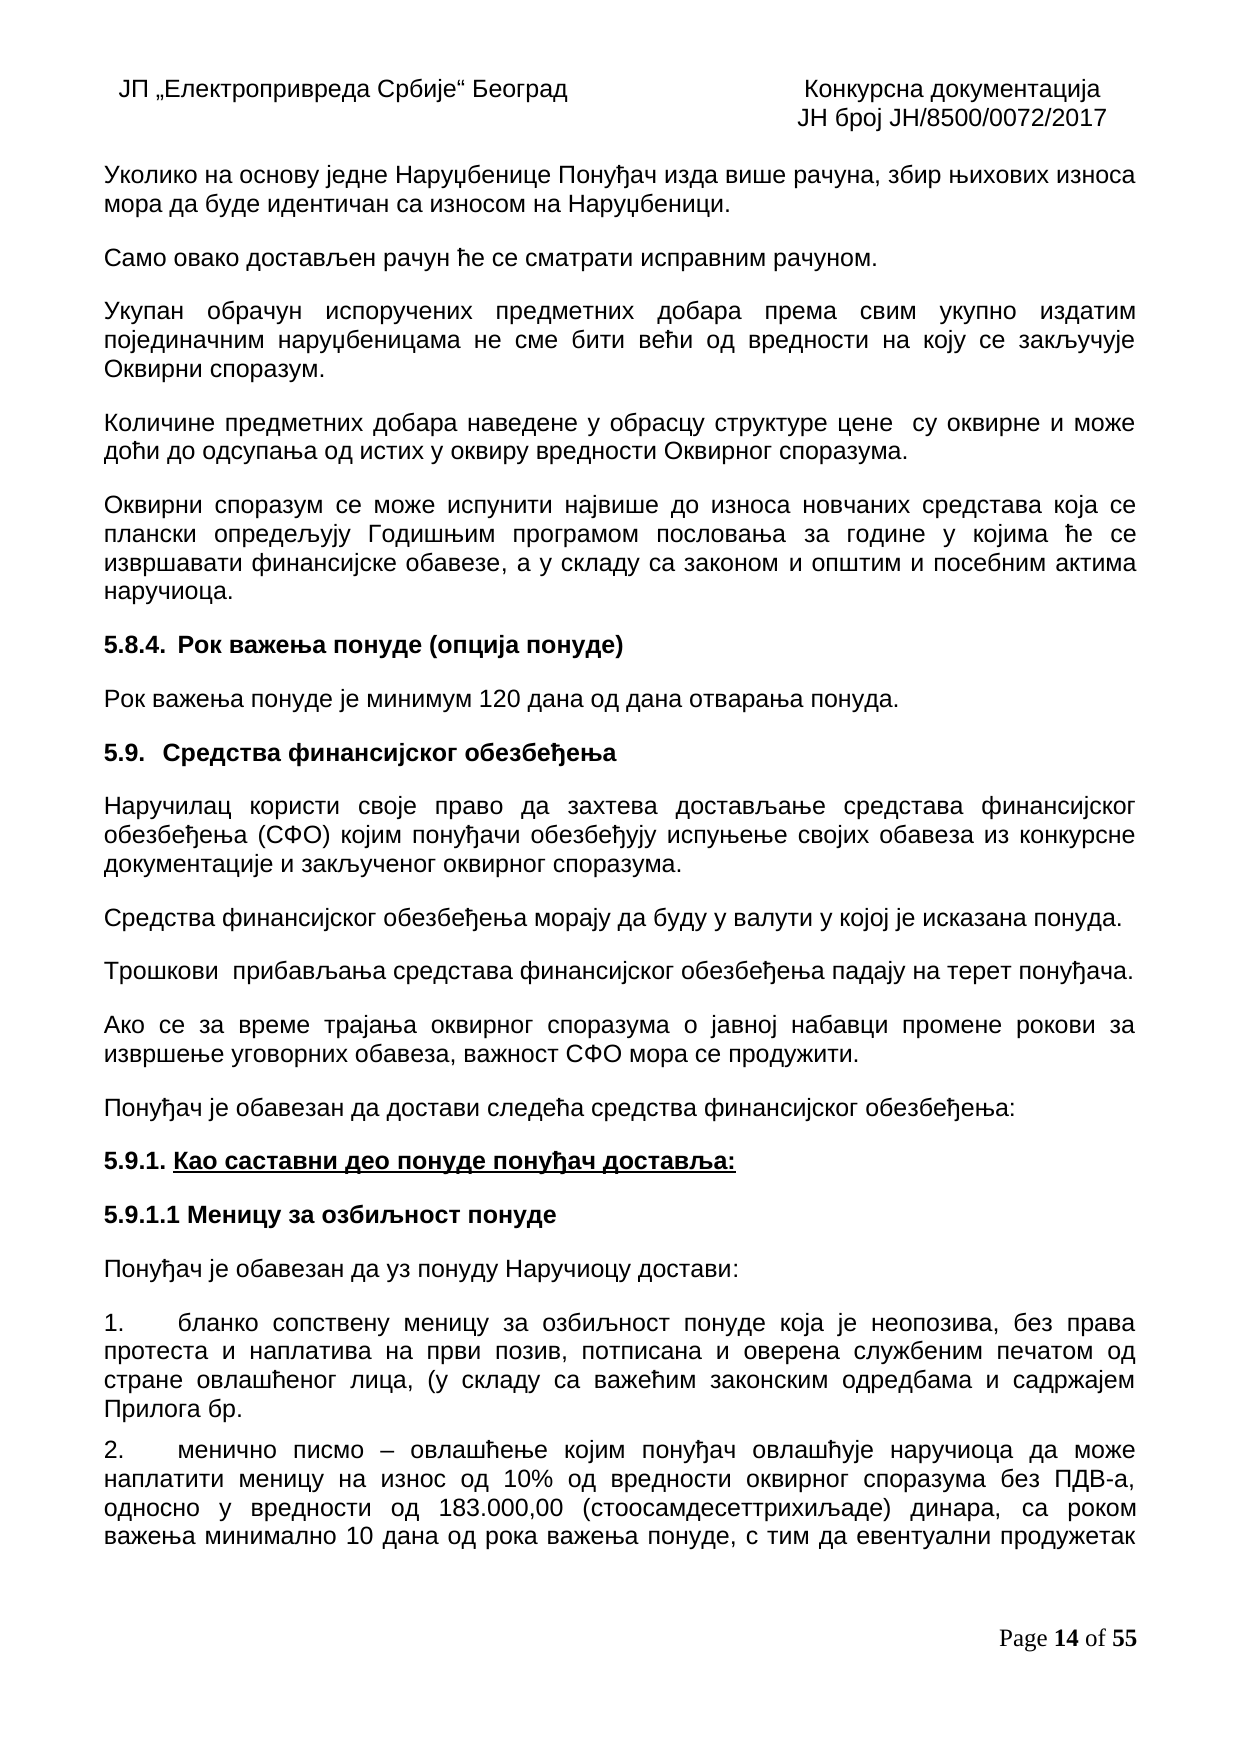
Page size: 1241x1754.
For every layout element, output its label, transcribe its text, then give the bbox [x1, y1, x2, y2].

text 5.9.1.1 Меницу за озбиљност понуде [103, 1200, 1137, 1229]
text Уколико на основу једне Наруџбенице Понуђач изда више рачуна, збир њихових износа мора да буде идентичан са износом на Наруџбеници. [103, 160, 1137, 217]
text Оквирни споразум се може испунити највише до износа новчаних средстава која се плански опредељују Годишњим програмом пословања за године у којима ће се извршавати финансијске обавезе, а у складу са законом и општим и посебним актима наручиоца. [103, 490, 1137, 605]
text Трошкови прибављања средстава финансијског обезбеђења падају на терет понуђача. [103, 956, 1137, 985]
text Рок важења понуде је минимум 120 дана од дана отварања понуда. [103, 684, 1137, 712]
text Количине предметних добара наведене у обрасцу структуре цене су оквирне и може доћи до одсупања од истих у оквиру вредности Оквирног споразума. [103, 407, 1137, 465]
text 5.9.1. Као саставни део понуде понуђач доставља: [103, 1146, 1137, 1175]
list Средства финансијског обезбеђења [103, 737, 1137, 766]
text Укупан обрачун испоручених предметних добара према свим укупно издатим појединачним наруџбеницама не сме бити већи од вредности на коју се закључује Оквирни споразум. [103, 296, 1137, 382]
text Наручилац користи своје право да захтева достављање средстава финансијског обезбеђења (СФО) којим понуђачи обезбеђују испуњење својих обавеза из конкурсне документације и закљученог оквирног споразума. [103, 791, 1137, 877]
text Понуђач је обавезан да уз понуду Наручиоцу достави: [103, 1254, 1137, 1282]
text Понуђач је обавезан да достави следећа средства финансијског обезбеђења: [103, 1092, 1137, 1121]
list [103, 1435, 1137, 1550]
list бланко сопствену меницу за озбиљност понуде која је неопозива, без права протеста и наплатива на први позив, потписана и оверена службеним печатом од стране овлашћеног лица, (у складу са важећим законским одредбама и садржајем Прилога бр. [103, 1307, 1137, 1422]
text Средства финансијског обезбеђења морају да буду у валути у којој је исказана понуда. [103, 902, 1137, 931]
text Ако се за време трајања оквирног споразума о јавној набавци промене рокови за извршење уговорних обавеза, важност СФО мора се продужити. [103, 1010, 1137, 1067]
text Само овако достављен рачун ће се сматрати исправним рачуном. [103, 242, 1137, 271]
list Рок важења понуде (опција понуде) [103, 630, 1137, 659]
